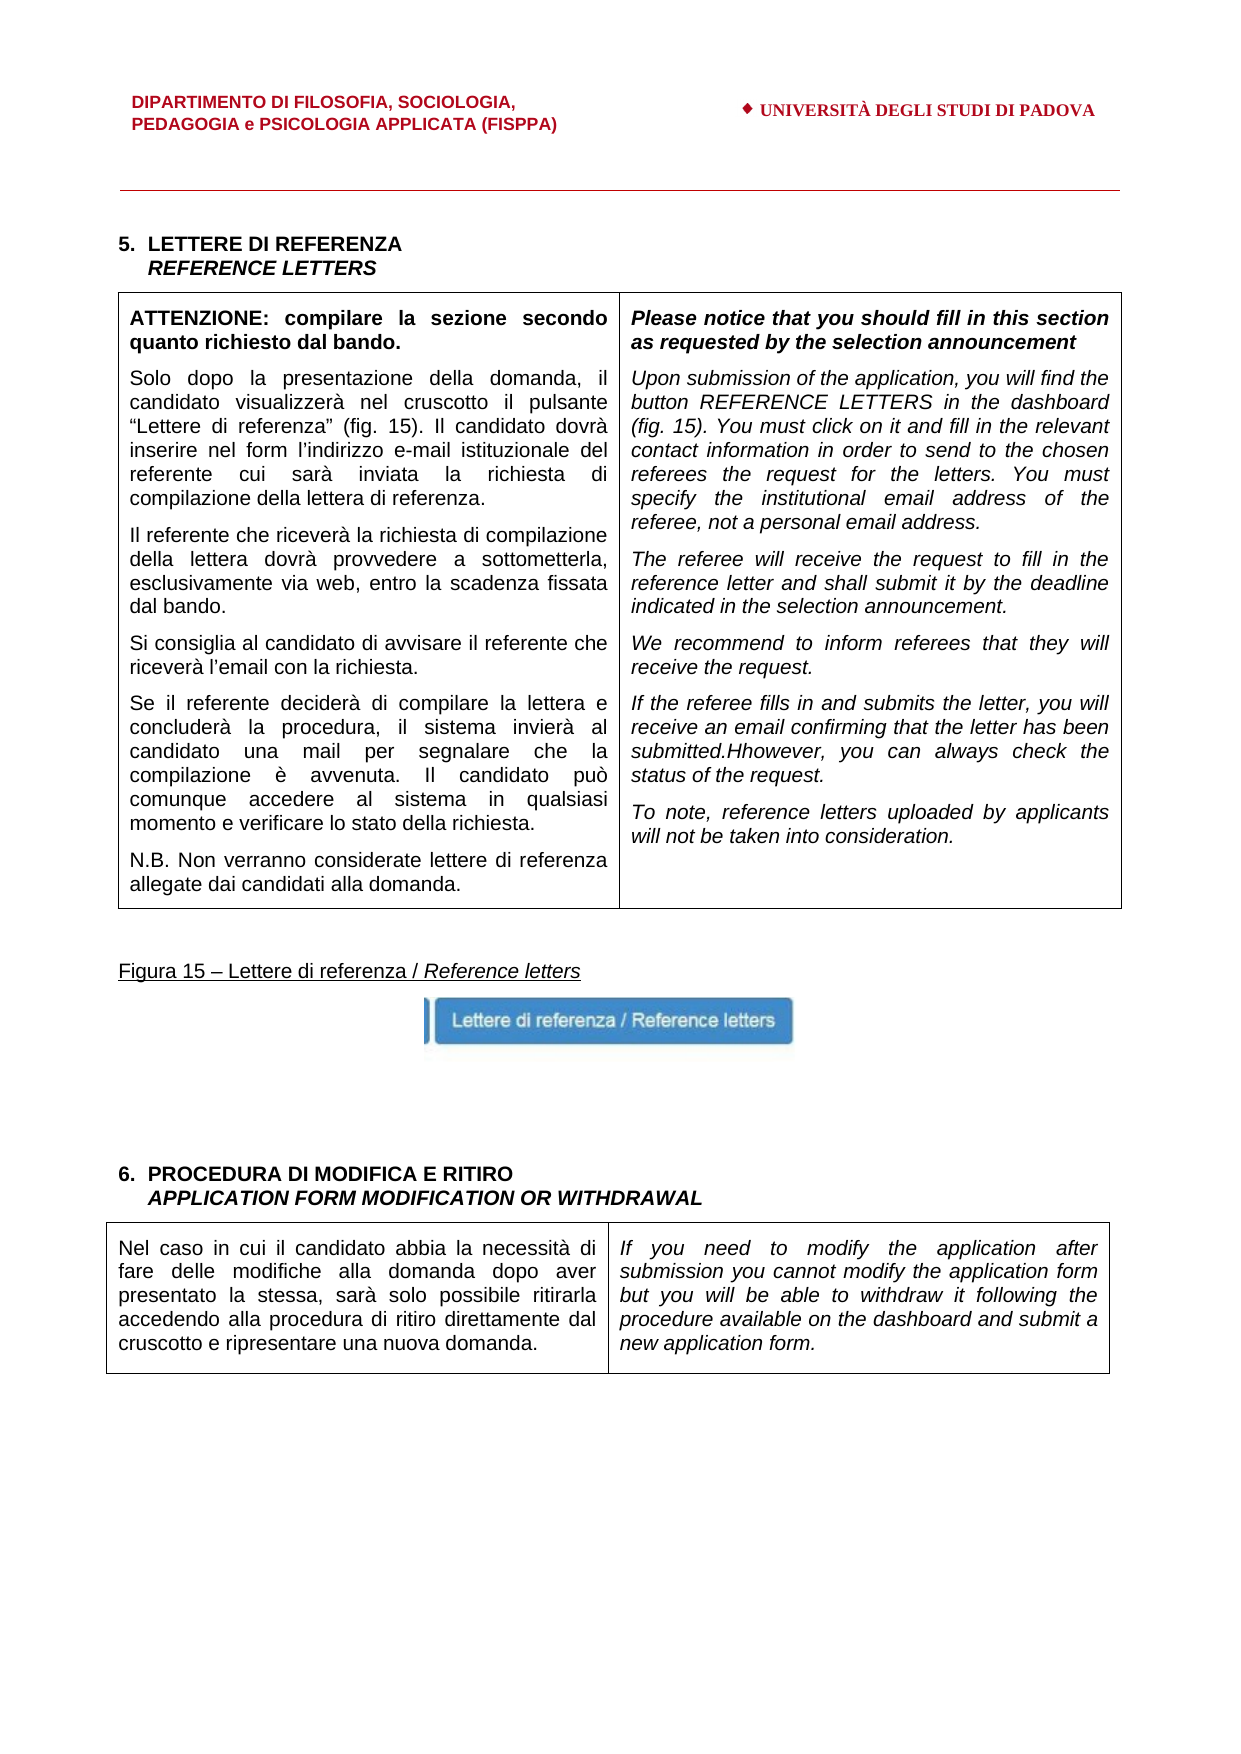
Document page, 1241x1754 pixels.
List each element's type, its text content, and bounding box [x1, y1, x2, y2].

picture [734, 99, 760, 117]
table_header Please notice that you should fill in this section as requested by the selection announcement Upon submission of the application, you will find the button REFERENCE LETTERS in the dashboard (fig. 15). You must click on it and fill in the relevant contact information in order to send to the chosen referees the request for the letters. You must specify the institutional email address of the referee, not a personal email address. The referee will receive the request to fill in the reference letter and shall submit it by the deadline indicated in the selection announcement. We recommend to inform referees that they will receive the request. If the referee fills in and submits the letter, you will receive an email confirming that the letter has been submitted.Hhowever, you can always check the status of the request. To note, reference letters uploaded by applicants will not be taken into consideration. [620, 293, 1121, 908]
table_header ATTENZIONE: compilare la sezione secondo quanto richiesto dal bando. Solo dopo la presentazione della domanda, il candidato visualizzerà nel cruscotto il pulsante “Lettere di referenza” (fig. 15). Il candidato dovrà inserire nel form l’indirizzo e-mail istituzionale del referente cui sarà inviata la richiesta di compilazione della lettera di referenza. Il referente che riceverà la richiesta di compilazione della lettera dovrà provvedere a sottometterla, esclusivamente via web, entro la scadenza fissata dal bando. Si consiglia al candidato di avvisare il referente che riceverà l’email con la richiesta. Se il referente deciderà di compilare la lettera e concluderà la procedura, il sistema invierà al candidato una mail per segnalare che la compilazione è avvenuta. Il candidato può comunque accedere al sistema in qualsiasi momento e verificare lo stato della richiesta. N.B. Non verranno considerate lettere di referenza allegate dai candidati alla domanda. [119, 293, 619, 908]
text 5. LETTERE DI REFERENZA REFERENCE LETTERS [118, 232, 1122, 280]
text 6. PROCEDURA DI MODIFICA E RITIRO APPLICATION FORM MODIFICATION OR WITHDRAWAL [118, 1161, 1122, 1209]
table_header If you need to modify the application after submission you cannot modify the application form but you will be able to withdraw it following the procedure available on the dashboard and submit a new application form. [609, 1223, 1109, 1373]
picture [424, 997, 818, 1062]
table_header Nel caso in cui il candidato abbia la necessità di fare delle modifiche alla domanda dopo aver presentato la stessa, sarà solo possibile ritirarla accedendo alla procedura di ritiro direttamente dal cruscotto e ripresentare una nuova domanda. [107, 1223, 608, 1373]
text Figura 15 – Lettere di referenza / Reference letters [118, 958, 1122, 983]
